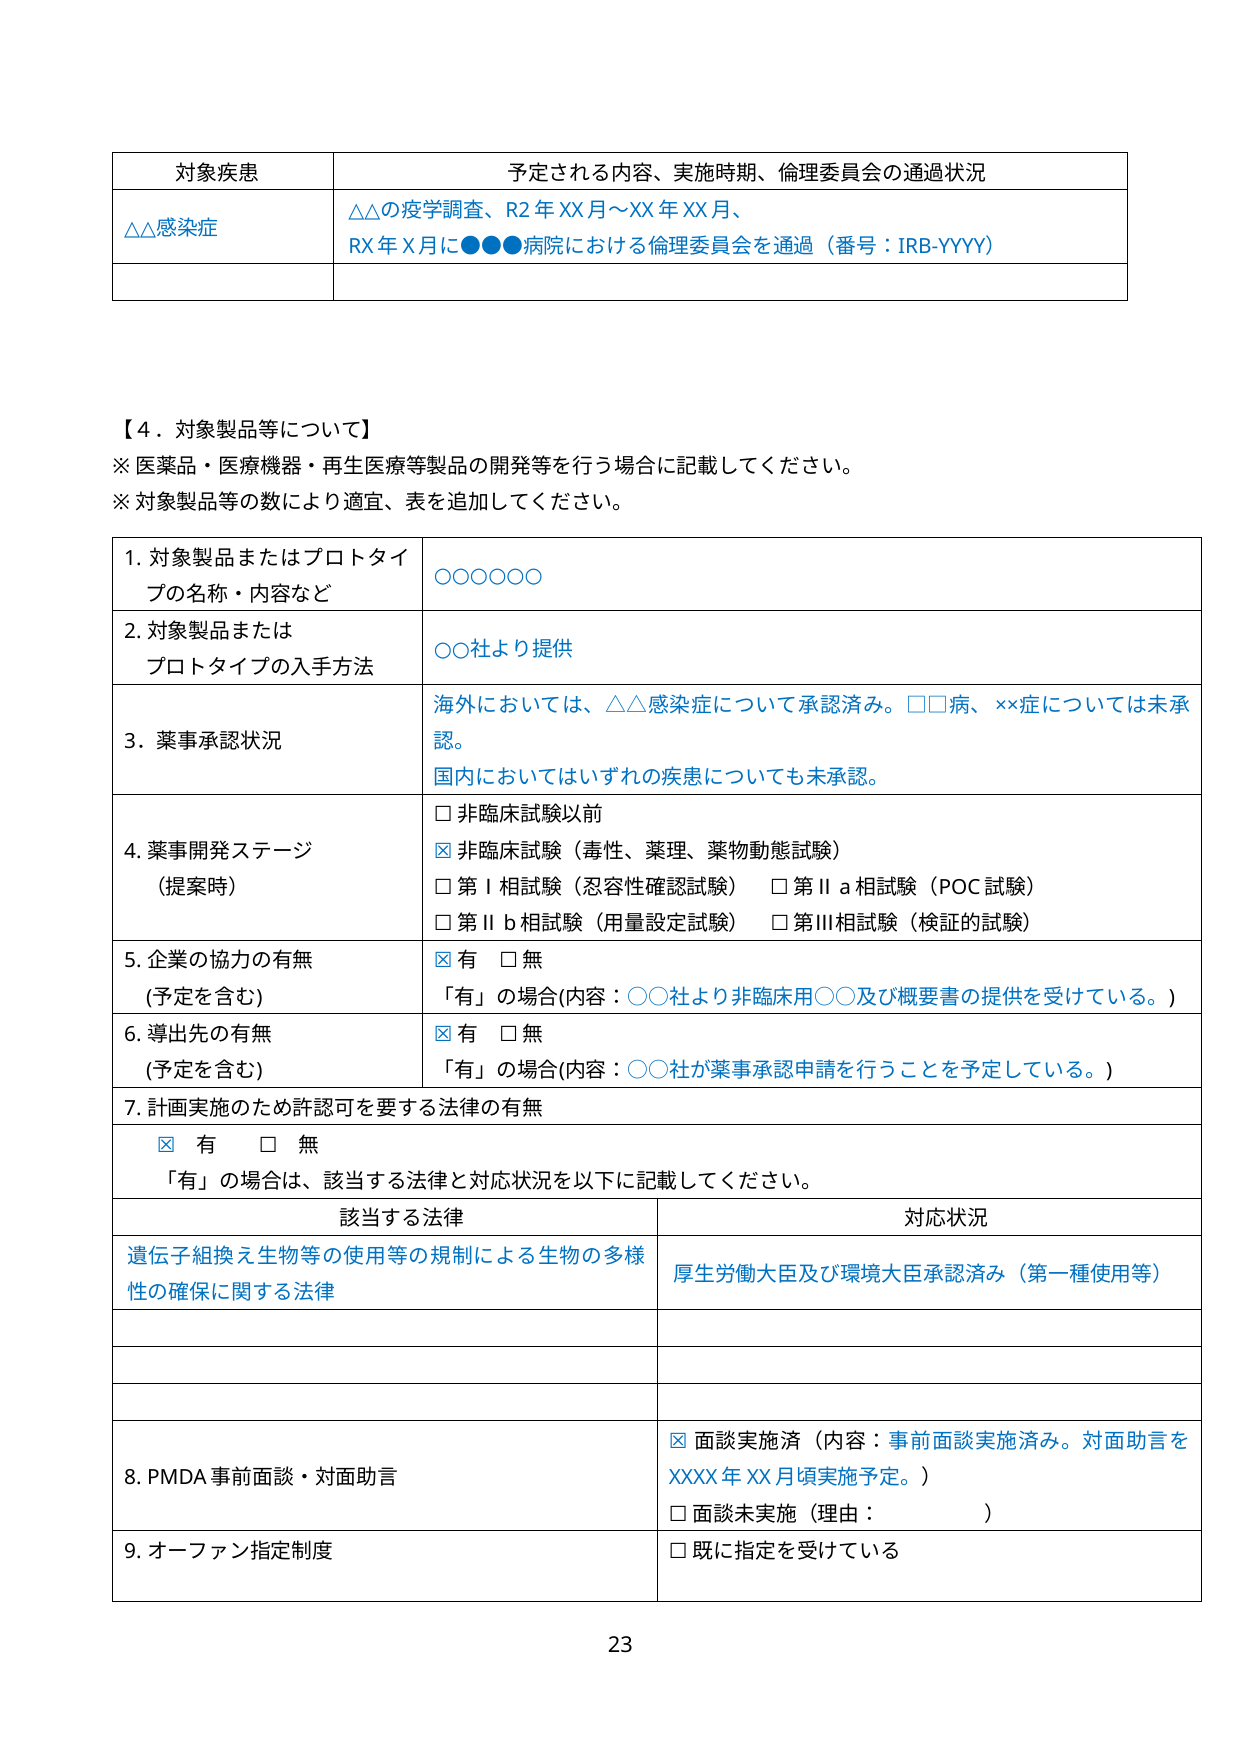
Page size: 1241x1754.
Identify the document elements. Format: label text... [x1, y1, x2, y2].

table_cell 遺伝子組換え生物等の使用等の規制による生物の多様性の確保に関する法律 [113, 1236, 657, 1308]
table_cell 6. 導出先の有無 (予定を含む) [113, 1014, 422, 1087]
table_cell 対象疾患 [113, 153, 333, 189]
table_cell 有 無 「有」の場合(内容：○○社が薬事承認申請を行うことを予定している。) [423, 1014, 1201, 1087]
table_cell 8. PMDA事前面談・対面助言 [113, 1421, 657, 1530]
table_cell [113, 1347, 657, 1383]
table_cell [113, 1384, 657, 1420]
table_cell [113, 1310, 657, 1346]
table_cell 面談実施済（内容：事前面談実施済み。対面助言をXXXX年XX月頃実施予定。） 面談未実施（理由： ） [658, 1421, 1201, 1530]
table_header ○○○○○○ [423, 538, 1201, 610]
table_cell 7. 計画実施のため許認可を要する法律の有無 [113, 1088, 1201, 1124]
table_cell 対応状況 [658, 1199, 1201, 1235]
table_cell [658, 1310, 1201, 1346]
table_cell [658, 1347, 1201, 1383]
table_cell 該当する法律 [113, 1199, 657, 1235]
table_cell 4. 薬事開発ステージ （提案時） [113, 795, 422, 940]
table_cell 予定される内容、実施時期、倫理委員会の通過状況 [334, 153, 1127, 189]
table_cell 3．薬事承認状況 [113, 685, 422, 794]
text 【４．対象製品等について】 [112, 410, 1128, 446]
table_cell △△感染症 [113, 190, 333, 263]
table_cell ○○社より提供 [423, 611, 1201, 684]
table_cell [334, 264, 1127, 300]
table_cell 海外においては、△△感染症について承認済み。□□病、××症については未承認。 国内においてはいずれの疾患についても未承認。 [423, 685, 1201, 794]
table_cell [658, 1531, 1201, 1601]
table_cell 有 無 「有」の場合(内容：○○社より非臨床用○○及び概要書の提供を受けている。) [423, 941, 1201, 1013]
table_cell △△の疫学調査、R2年XX月～XX年XX月、 RX年X月に●●●病院における倫理委員会を通過（番号：IRB-YYYY） [334, 190, 1127, 263]
table_cell [113, 264, 333, 300]
table_cell 5. 企業の協力の有無 (予定を含む) [113, 941, 422, 1013]
table_cell 厚生労働大臣及び環境大臣承認済み（第一種使用等） [658, 1236, 1201, 1308]
text ※ 対象製品等の数により適宜、表を追加してください。 [112, 482, 1128, 519]
table_cell 非臨床試験以前 非臨床試験（毒性、薬理、薬物動態試験） 第Ⅰ相試験（忍容性確認試験） 第Ⅱa相試験（POC試験） 第Ⅱb相試験（用量設定試験） 第Ⅲ相試験（検証的試験） [423, 795, 1201, 940]
table_cell 2. 対象製品または プロトタイプの入手方法 [113, 611, 422, 684]
table_cell 有 無 「有」の場合は、該当する法律と対応状況を以下に記載してください。 [113, 1125, 1201, 1198]
table_header 1. 対象製品またはプロトタイプの名称・内容など [113, 538, 422, 610]
table_cell 9. オーファン指定制度 [113, 1531, 657, 1601]
text ※ 医薬品・医療機器・再生医療等製品の開発等を行う場合に記載してください。 [112, 446, 1128, 482]
table_cell [658, 1384, 1201, 1420]
